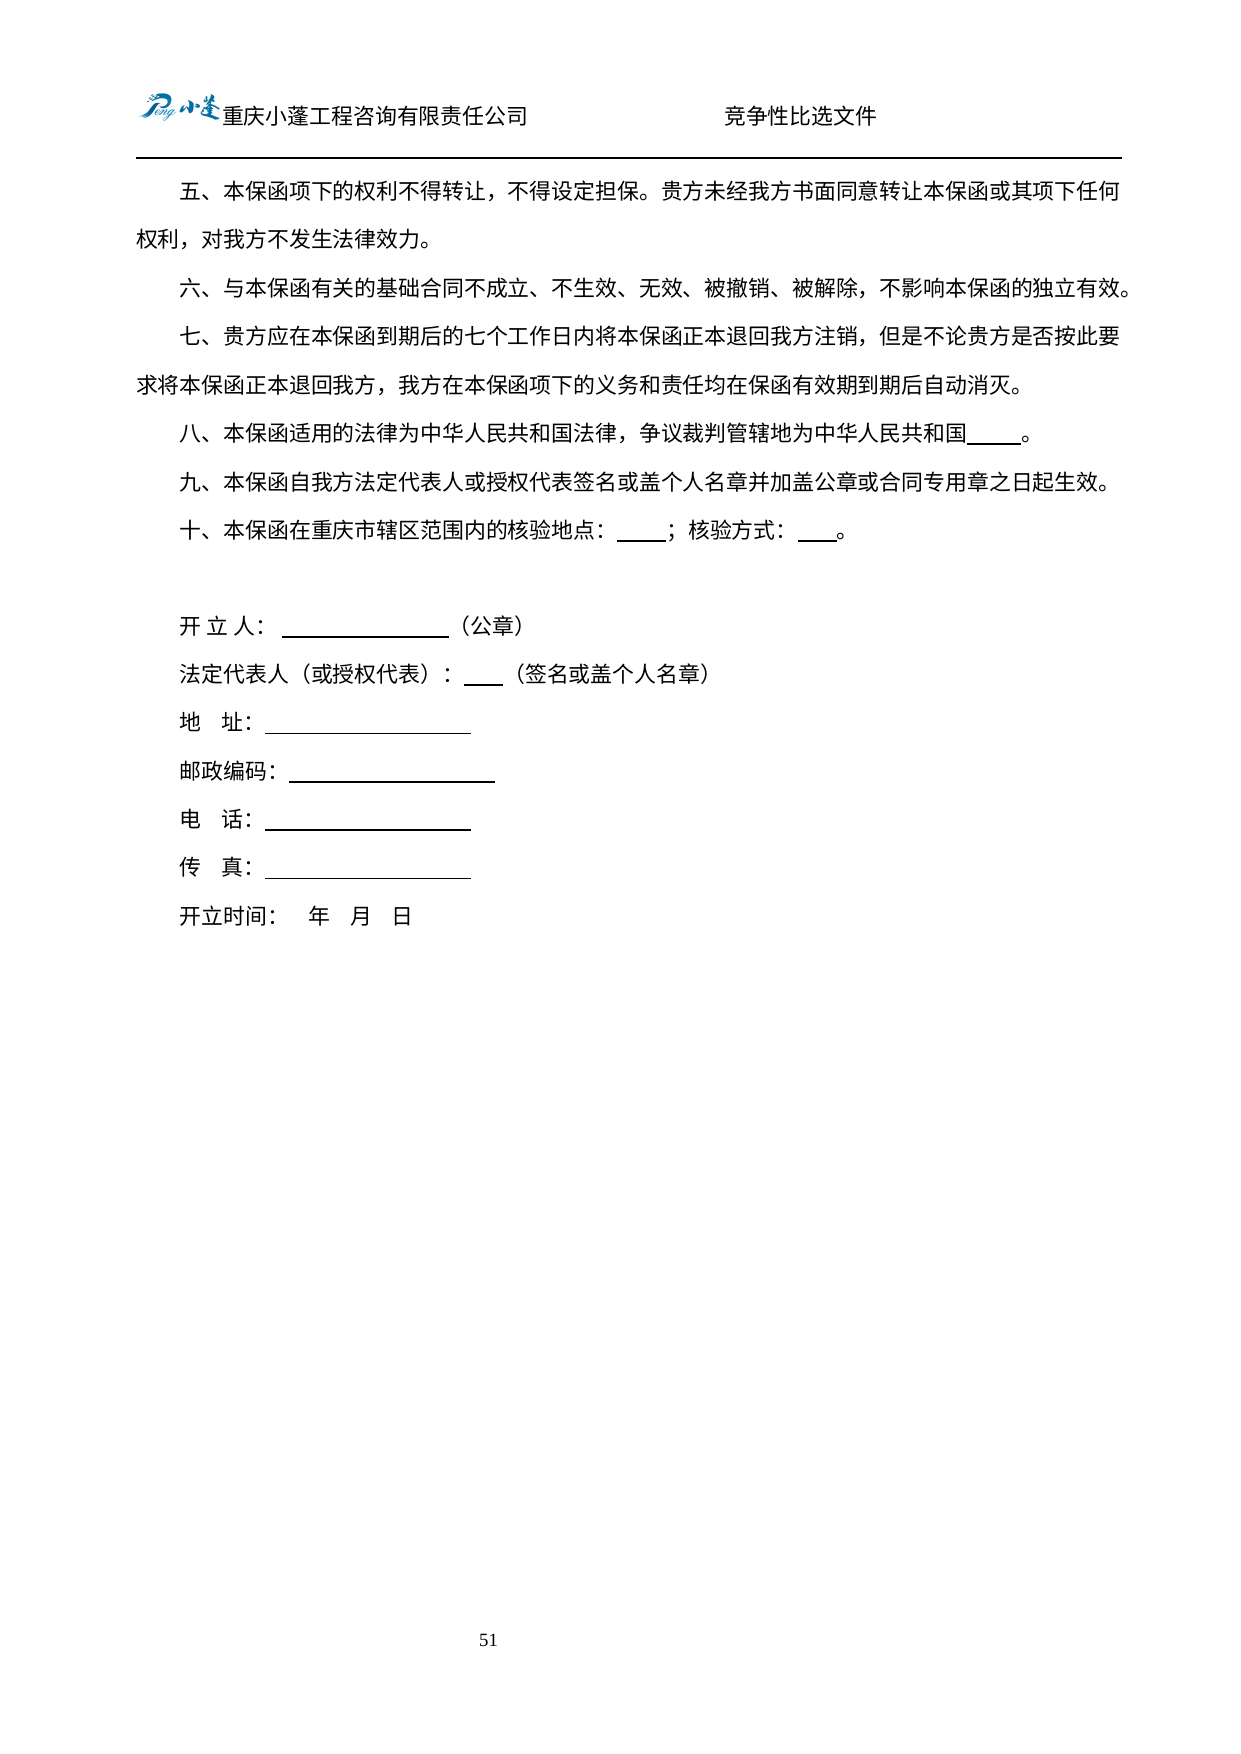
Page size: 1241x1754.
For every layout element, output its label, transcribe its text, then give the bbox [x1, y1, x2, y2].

text 八、本保函适用的法律为中华人民共和国法律，争议裁判管辖地为中华人民共和国 。 [136, 416, 1122, 448]
text 七、贵方应在本保函到期后的七个工作日内将本保函正本退回我方注销，但是不论贵方是否按此要求将本保函正本退回我方，我方在本保函项下的义务和责任均在保函有效期到期后自动消灭。 [136, 319, 1122, 400]
picture [135, 88, 222, 125]
text 开立时间： 年 月 日 [136, 898, 1122, 931]
text 法定代表人（或授权代表）： （签名或盖个人名章） [136, 657, 1122, 689]
text 开 立 人： （公章） [136, 608, 1122, 641]
text 地 址： [136, 705, 1122, 737]
text 电 话： [136, 802, 1122, 834]
text 九、本保函自我方法定代表人或授权代表签名或盖个人名章并加盖公章或合同专用章之日起生效。 [136, 464, 1122, 497]
text 五、本保函项下的权利不得转让，不得设定担保。贵方未经我方书面同意转让本保函或其项下任何权利，对我方不发生法律效力。 [136, 173, 1122, 254]
text 传 真： [136, 850, 1122, 882]
text 六、与本保函有关的基础合同不成立、不生效、无效、被撤销、被解除，不影响本保函的独立有效。 [136, 270, 1122, 303]
text 十、本保函在重庆市辖区范围内的核验地点： ；核验方式： 。 [136, 512, 1122, 545]
text 邮政编码： [136, 753, 1122, 786]
